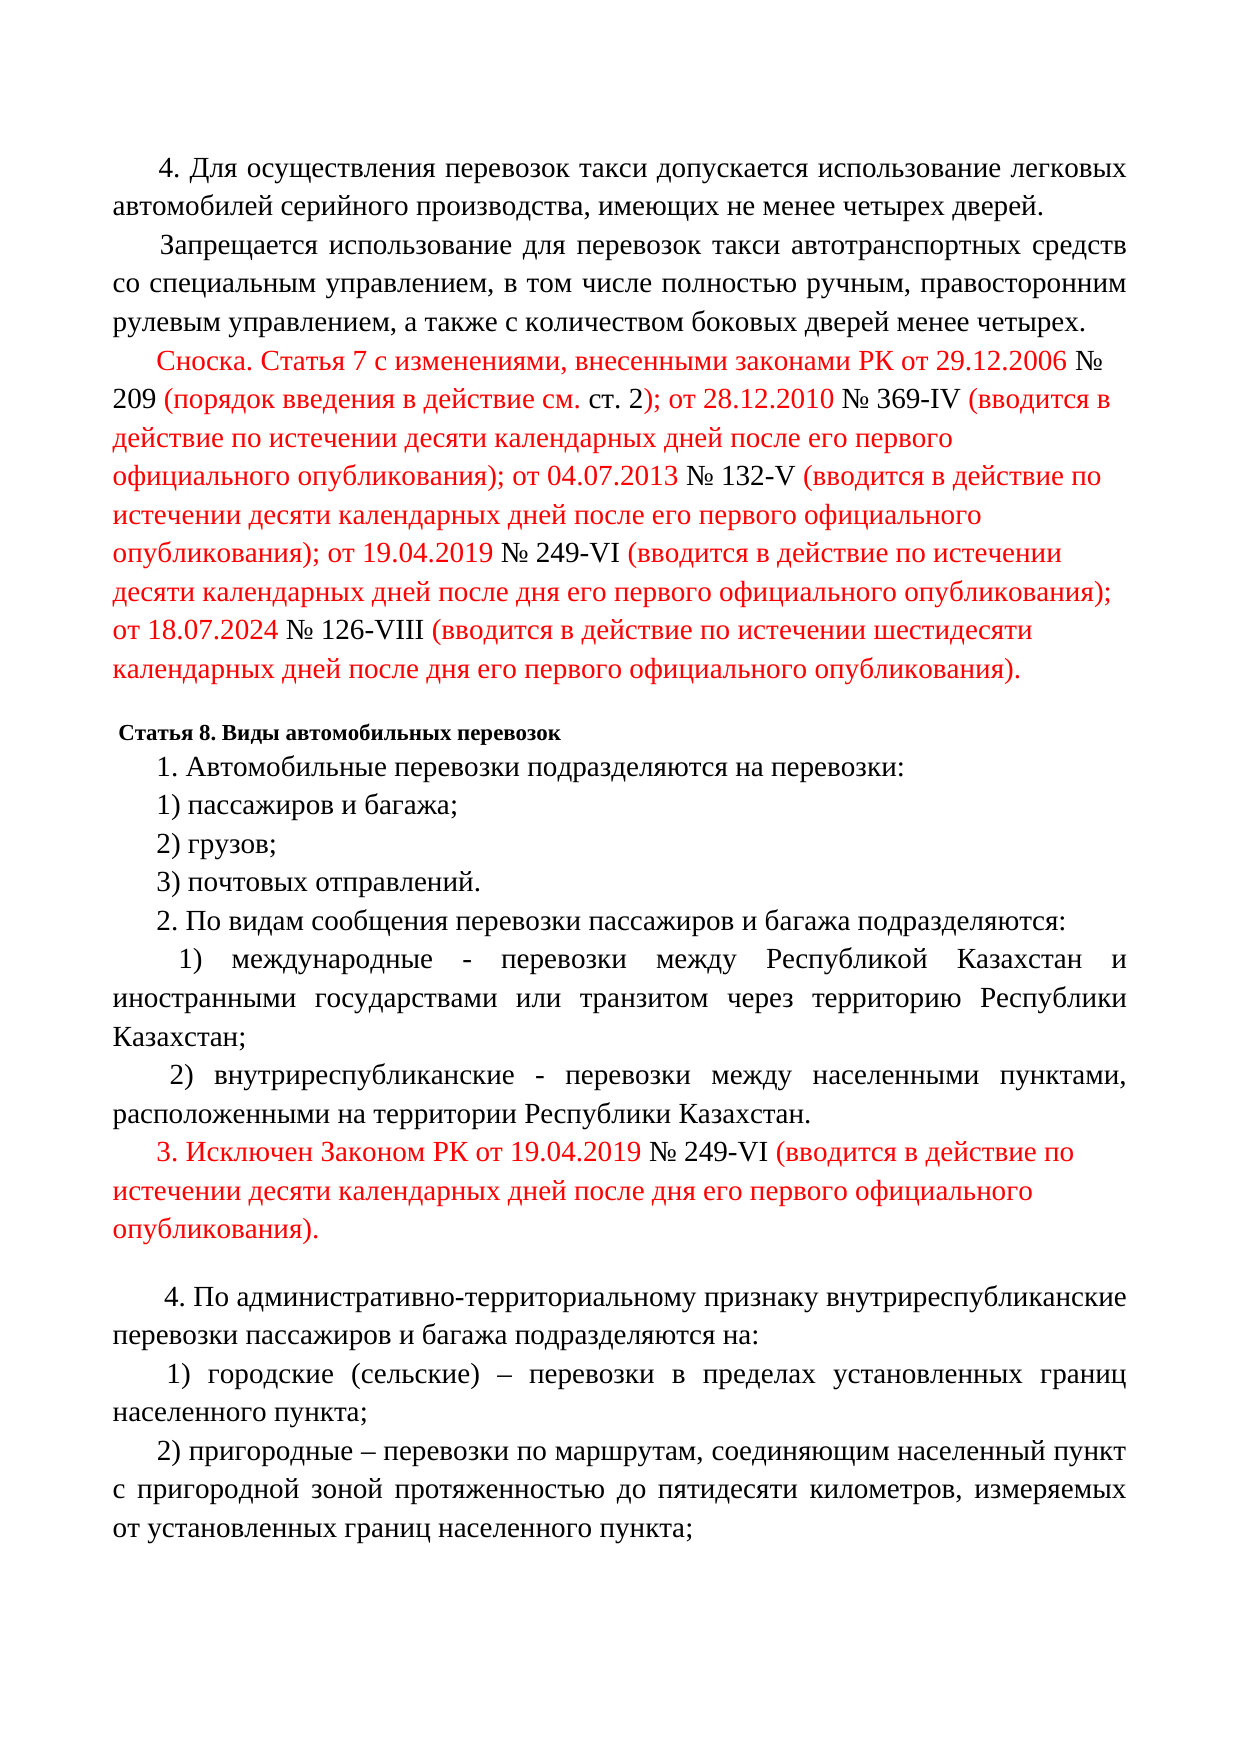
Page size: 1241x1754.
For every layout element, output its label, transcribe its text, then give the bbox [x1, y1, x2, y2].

text 3. Исключен Законом РК от 19.04.2019 № 249-VI (вводится в действие по истечении десяти календарных дней после дня его первого официального опубликования). [112, 1134, 1128, 1275]
text 1) пассажиров и багажа; [112, 787, 1128, 821]
text 1. Автомобильные перевозки подразделяются на перевозки: [112, 749, 1128, 782]
text 3) почтовых отправлений. [112, 864, 1128, 898]
text 2. По видам сообщения перевозки пассажиров и багажа подразделяются: [112, 903, 1128, 937]
text Запрещается использование для перевозок такси автотранспортных средств со специальным управлением, в том числе полностью ручным, правосторонним рулевым управлением, а также с количеством боковых дверей менее четырех. [112, 227, 1128, 338]
text Статья 8. Виды автомобильных перевозок [112, 719, 1128, 745]
text 1) городские (сельские) – перевозки в пределах установленных границ населенного пункта; [112, 1356, 1128, 1428]
text 4. По административно-территориальному признаку внутриреспубликанские перевозки пассажиров и багажа подразделяются на: [112, 1279, 1128, 1351]
text Сноска. Статья 7 с изменениями, внесенными законами РК от 29.12.2006 № 209 (порядок введения в действие см. ст. 2); от 28.12.2010 № 369-IV (вводится в действие по истечении десяти календарных дней после его первого официального опубликования); от 04.07.2013 № 132-V (вводится в действие по истечении десяти календарных дней после его первого официального опубликования); от 19.04.2019 № 249-VI (вводится в действие по истечении десяти календарных дней после дня его первого официального опубликования); от 18.07.2024 № 126-VIII (вводится в действие по истечении шестидесяти календарных дней после дня его первого официального опубликования). [112, 343, 1128, 715]
text 2) пригородные – перевозки по маршрутам, соединяющим населенный пункт с пригородной зоной протяженностью до пятидесяти километров, измеряемых от установленных границ населенного пункта; [112, 1433, 1128, 1544]
text 2) грузов; [112, 826, 1128, 859]
text 4. Для осуществления перевозок такси допускается использование легковых автомобилей серийного производства, имеющих не менее четырех дверей. [112, 150, 1128, 222]
text 2) внутриреспубликанские - перевозки между населенными пунктами, расположенными на территории Республики Казахстан. [112, 1057, 1128, 1129]
text 1) международные - перевозки между Республикой Казахстан и иностранными государствами или транзитом через территорию Республики Казахстан; [112, 942, 1128, 1052]
